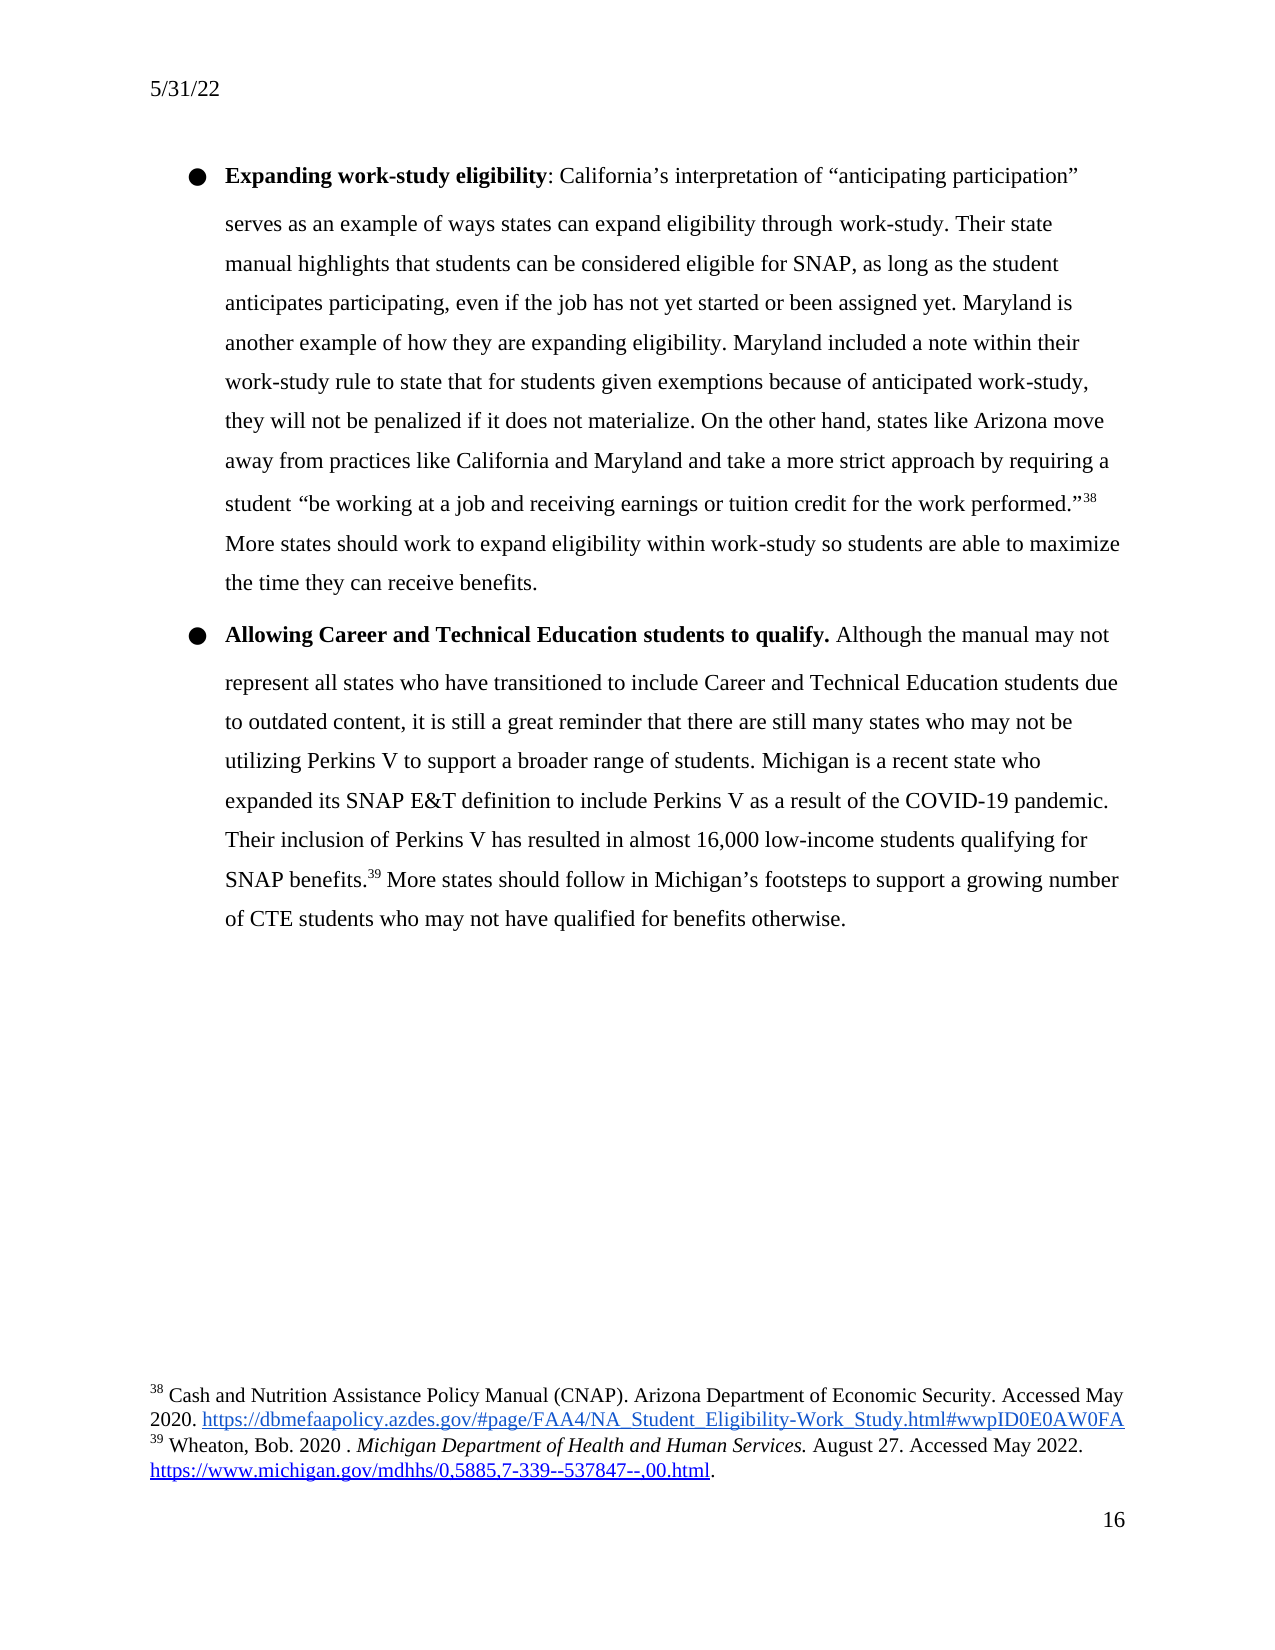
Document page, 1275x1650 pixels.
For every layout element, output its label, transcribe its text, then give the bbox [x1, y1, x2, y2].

list Allowing Career and Technical Education students to qualify. Although the manual may not represent all states who have transitioned to include Career and Technical Education students due to outdated content, it is still a great reminder that there are still many states who may not be utilizing Perkins V to support a broader range of students. Michigan is a recent state who expanded its SNAP E&T definition to include Perkins V as a result of the COVID-19 pandemic. Their inclusion of Perkins V has resulted in almost 16,000 low-income students qualifying for SNAP benefits. More states should follow in Michigan’s footsteps to support a growing number of CTE students who may not have qualified for benefits otherwise. [187, 608, 1125, 932]
list Expanding work-study eligibility: California’s interpretation of “anticipating participation” serves as an example of ways states can expand eligibility through work-study. Their state manual highlights that students can be considered eligible for SNAP, as long as the student anticipates participating, even if the job has not yet started or been assigned yet. Maryland is another example of how they are expanding eligibility. Maryland included a note within their work-study rule to state that for students given exemptions because of anticipated work-study, they will not be penalized if it does not materialize. On the other hand, states like Arizona move away from practices like California and Maryland and take a more strict approach by requiring a student “be working at a job and receiving earnings or tuition credit for the work performed.” More states should work to expand eligibility within work-study so students are able to maximize the time they can receive benefits. [187, 150, 1125, 595]
